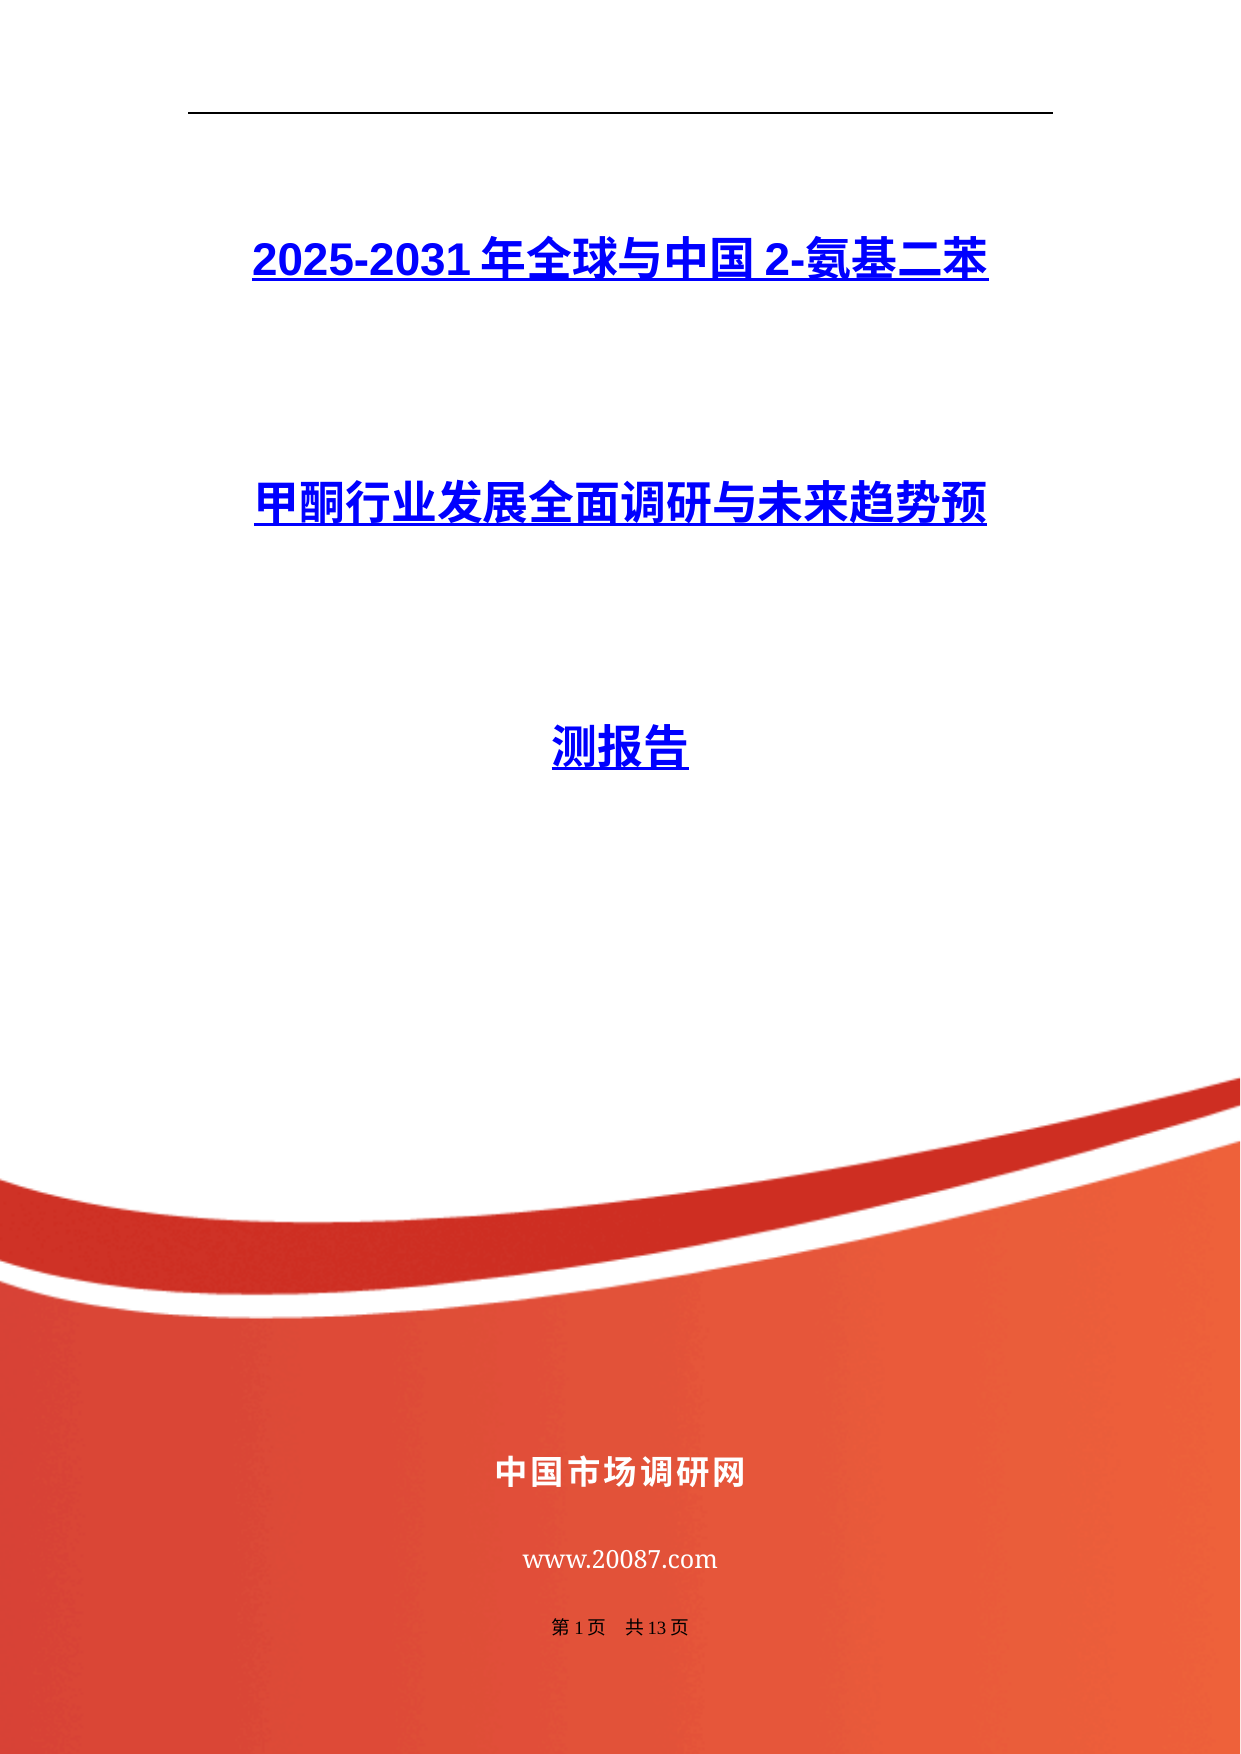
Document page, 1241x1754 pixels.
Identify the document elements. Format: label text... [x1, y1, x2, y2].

picture [0, 1006, 1241, 1754]
subtitle 中国市场调研网 [187, 1437, 1053, 1502]
text www.20087.com [187, 1526, 1053, 1591]
table_header 2025-2031年全球与中国2-氨基二苯甲酮行业发展全面调研与未来趋势预测报告 [188, 207, 1053, 871]
